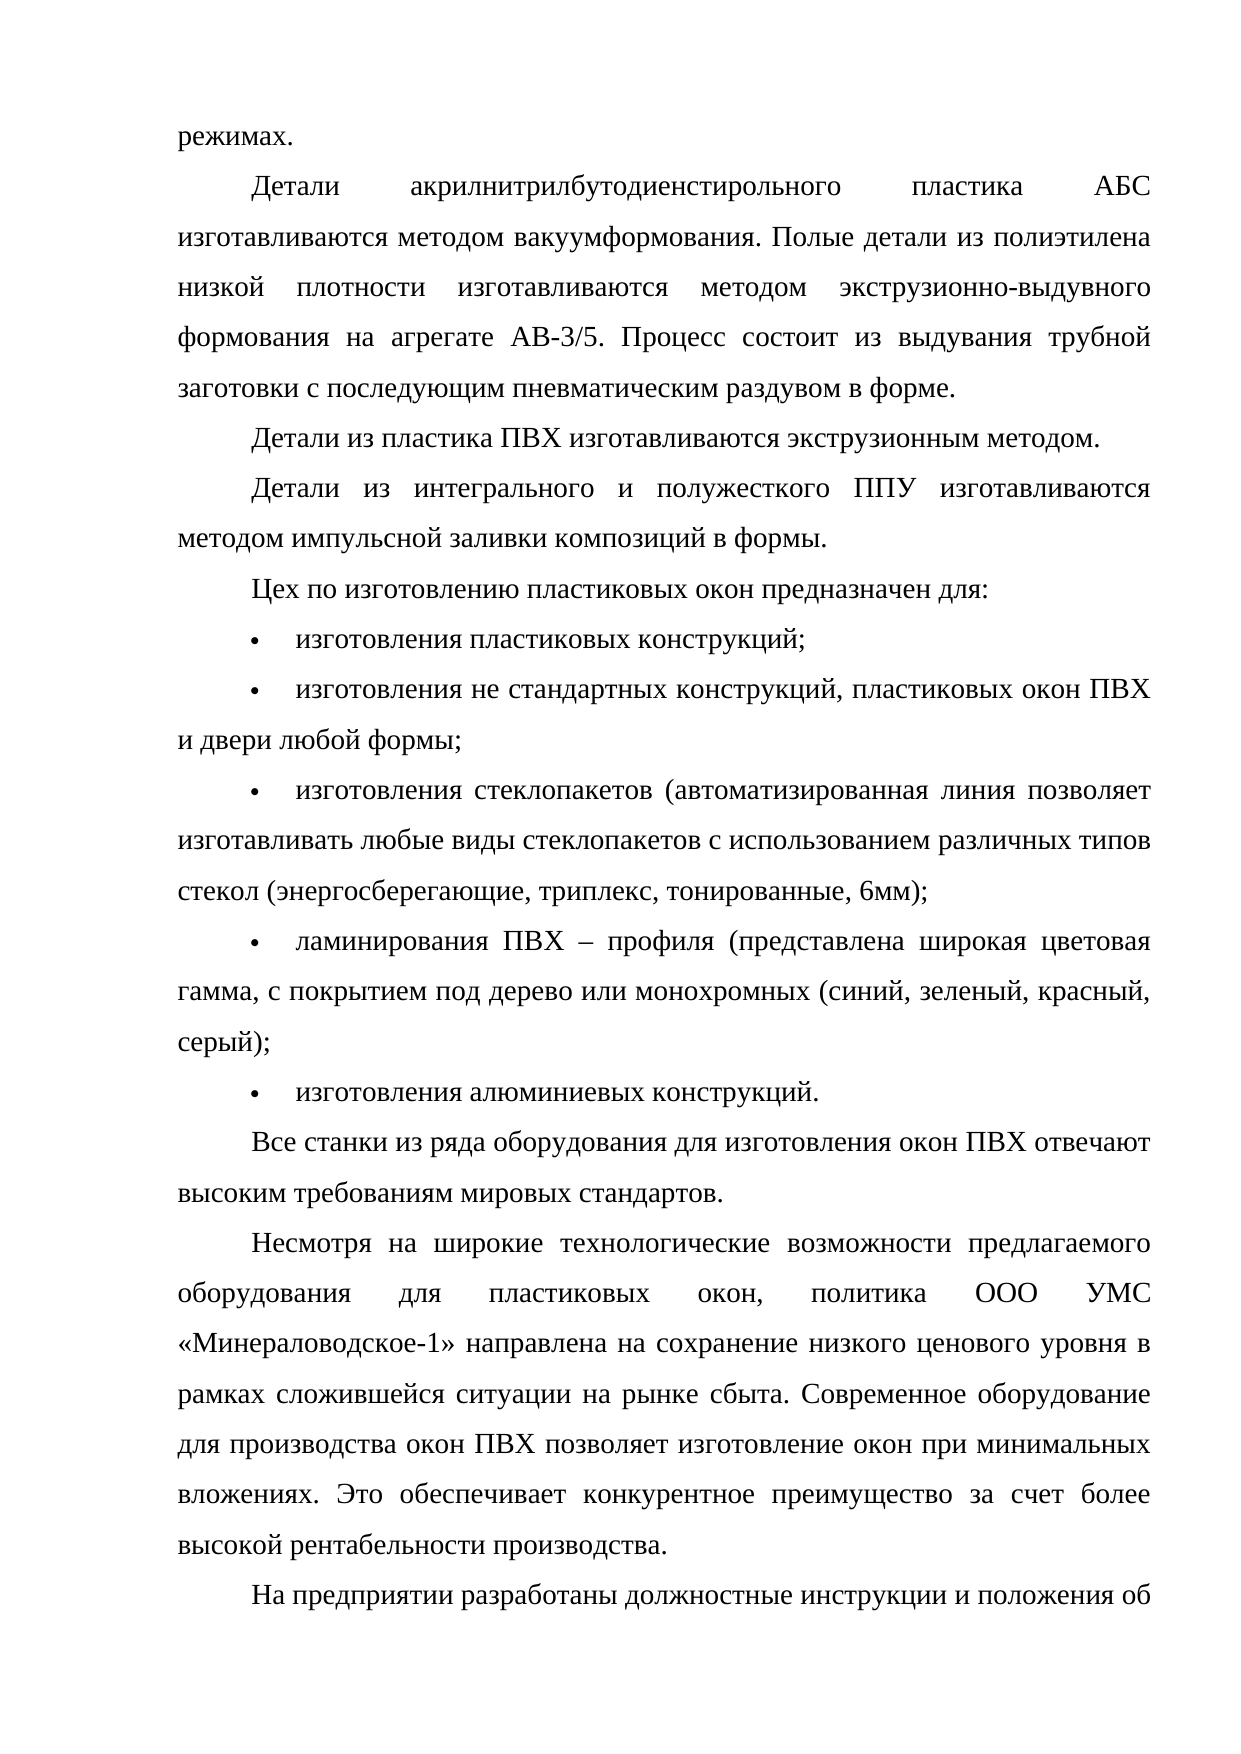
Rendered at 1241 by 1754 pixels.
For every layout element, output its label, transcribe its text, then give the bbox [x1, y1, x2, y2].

text Детали из интегрального и полужесткого ППУ изготавливаются методом импульсной заливки композиций в формы. [177, 470, 1152, 554]
text Детали из пластика ПВХ изготавливаются экструзионным методом. [177, 420, 1152, 453]
text Все станки из ряда оборудования для изготовления окон ПВХ отвечают высоким требованиям мировых стандартов. [177, 1124, 1152, 1208]
text Несмотря на широкие технологические возможности предлагаемого оборудования для пластиковых окон, политика ООО УМС «Минераловодское-1» направлена на сохранение низкого ценового уровня в рамках сложившейся ситуации на рынке сбыта. Современное оборудование для производства окон ПВХ позволяет изготовление окон при минимальных вложениях. Это обеспечивает конкурентное преимущество за счет более высокой рентабельности производства. [177, 1225, 1152, 1560]
list изготовления не стандартных конструкций, пластиковых окон ПВХ и двери любой формы; [177, 672, 1152, 755]
text Детали акрилнитрилбутодиенстирольного пластика АБС изготавливаются методом вакуумформования. Полые детали из полиэтилена низкой плотности изготавливаются методом экструзионно-выдувного формования на агрегате АВ-3/5. Процесс состоит из выдувания трубной заготовки с последующим пневматическим раздувом в форме. [177, 168, 1152, 403]
list изготовления стеклопакетов (автоматизированная линия позволяет изготавливать любые виды стеклопакетов с использованием различных типов стекол (энергосберегающие, триплекс, тонированные, 6мм); [177, 772, 1152, 906]
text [177, 1577, 1152, 1611]
list ламинирования ПВХ – профиля (представлена широкая цветовая гамма, с покрытием под дерево или монохромных (синий, зеленый, красный, серый); [177, 923, 1152, 1057]
text Цех по изготовлению пластиковых окон предназначен для: [177, 571, 1152, 604]
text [177, 118, 1152, 152]
list изготовления пластиковых конструкций; [177, 621, 1152, 655]
list изготовления алюминиевых конструкций. [177, 1074, 1152, 1108]
